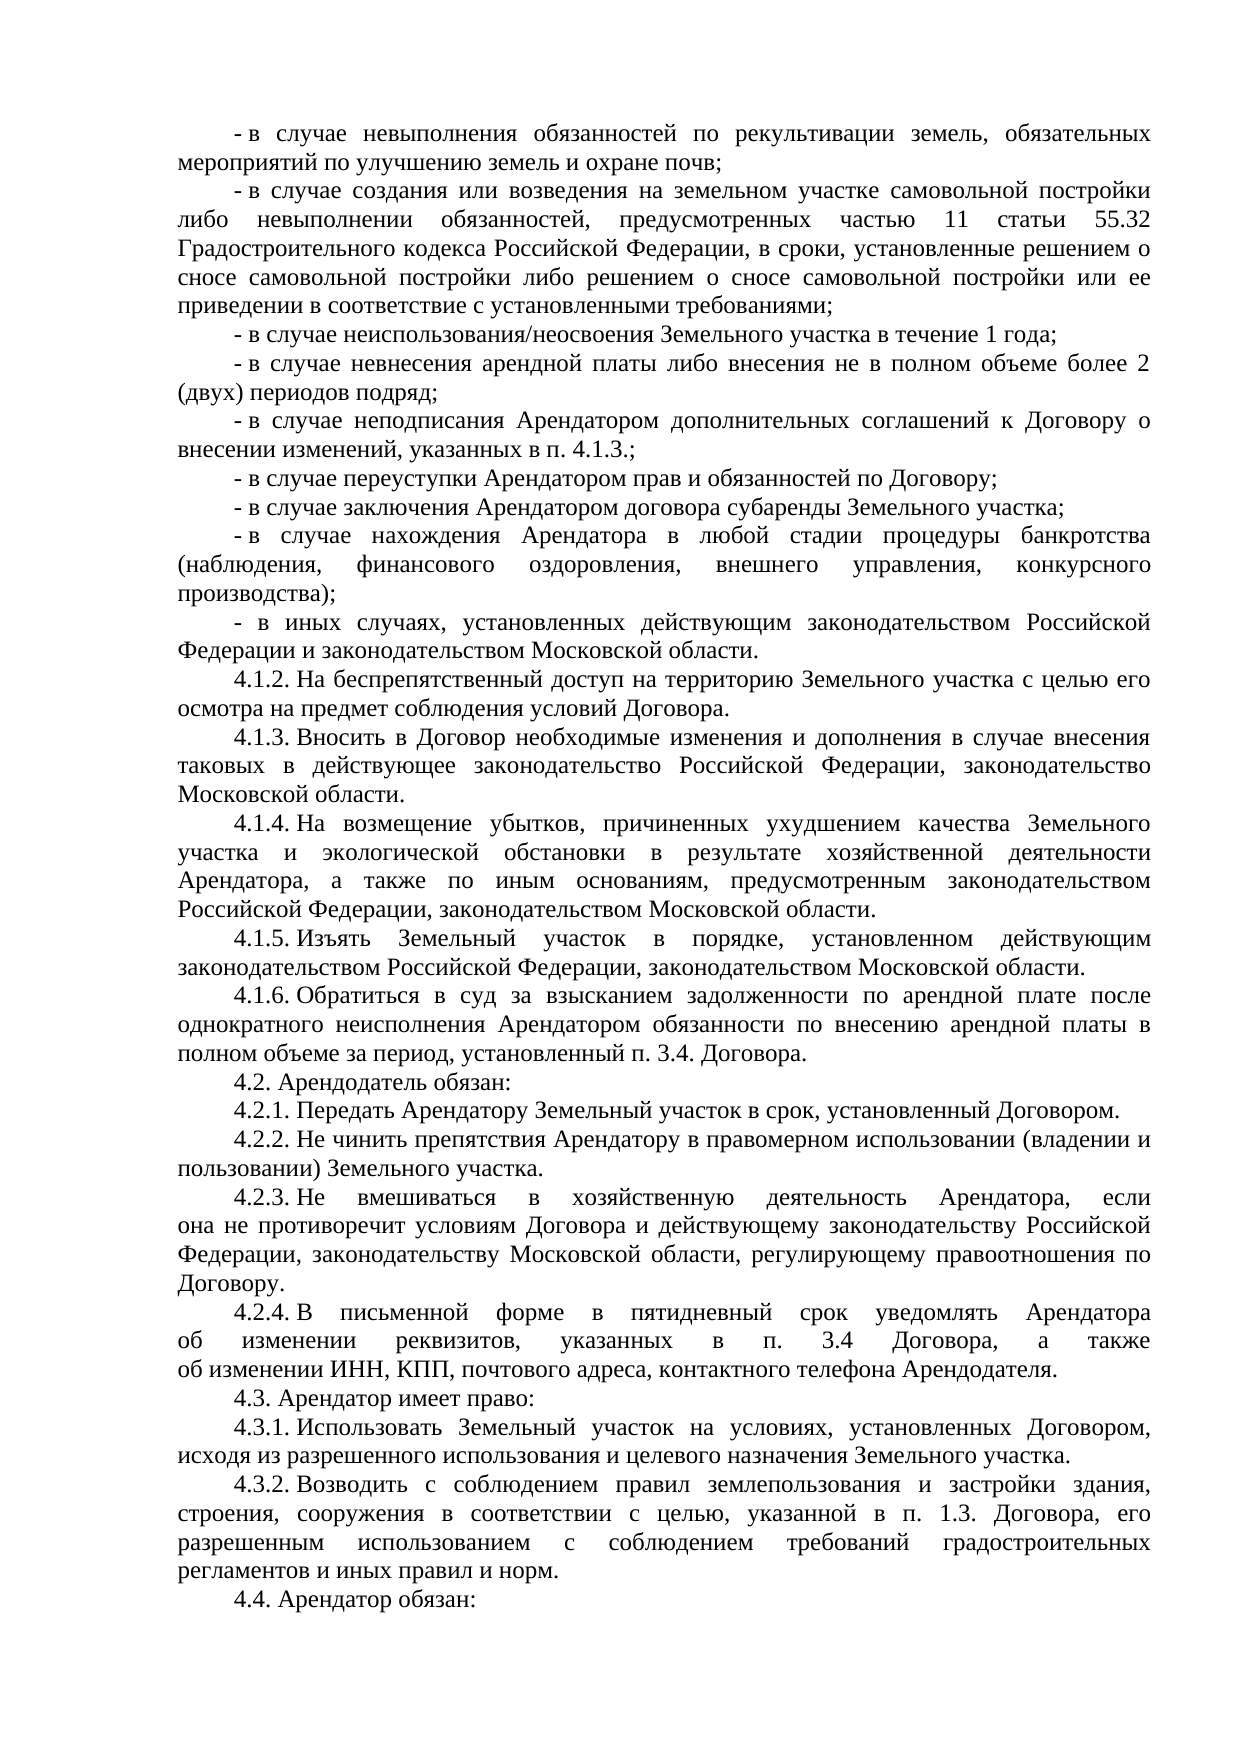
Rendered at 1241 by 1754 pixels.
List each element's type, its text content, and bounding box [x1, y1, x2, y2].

text 4.2. Арендодатель обязан: [177, 1067, 1152, 1096]
text 4.4. Арендатор обязан: [177, 1584, 1152, 1613]
text 4.1.4. На возмещение убытков, причиненных ухудшением качества Земельного участка и экологической обстановки в результате хозяйственной деятельности Арендатора, а также по иным основаниям, предусмотренным законодательством Российской Федерации, законодательством Московской области. [177, 808, 1152, 923]
text 4.1.6. Обратиться в суд за взысканием задолженности по арендной плате после однократного неисполнения Арендатором обязанности по внесению арендной платы в полном объеме за период, установленный п. 3.4. Договора. [177, 981, 1152, 1067]
text - в случае создания или возведения на земельном участке самовольной постройки либо невыполнении обязанностей, предусмотренных частью 11 статьи 55.32 Градостроительного кодекса Российской Федерации, в сроки, установленные решением о сносе самовольной постройки либо решением о сносе самовольной постройки или ее приведении в соответствие с установленными требованиями; [177, 176, 1152, 319]
text - в случае невнесения арендной платы либо внесения не в полном объеме более 2 (двух) периодов подряд; [177, 348, 1152, 406]
text - в случае переуступки Арендатором прав и обязанностей по Договору; [177, 463, 1152, 492]
text - в случае неиспользования/неосвоения Земельного участка в течение 1 года; [177, 319, 1152, 348]
text 4.2.1. Передать Арендатору Земельный участок в срок, установленный Договором. [177, 1096, 1152, 1124]
text 4.3. Арендатор имеет право: [177, 1383, 1152, 1412]
text 4.1.2. На беспрепятственный доступ на территорию Земельного участка с целью его осмотра на предмет соблюдения условий Договора. [177, 664, 1152, 722]
text - в иных случаях, установленных действующим законодательством Российской Федерации и законодательством Московской области. [177, 607, 1152, 664]
text - в случае неподписания Арендатором дополнительных соглашений к Договору о внесении изменений, указанных в п. 4.1.3.; [177, 406, 1152, 463]
text - в случае нахождения Арендатора в любой стадии процедуры банкротства (наблюдения, финансового оздоровления, внешнего управления, конкурсного производства); [177, 521, 1152, 607]
text 4.3.2. Возводить с соблюдением правил землепользования и застройки здания, строения, сооружения в соответствии с целью, указанной в п. 1.3. Договора, его разрешенным использованием с соблюдением требований градостроительных регламентов и иных правил и норм. [177, 1469, 1152, 1584]
text 4.3.1. Использовать Земельный участок на условиях, установленных Договором, исходя из разрешенного использования и целевого назначения Земельного участка. [177, 1412, 1152, 1469]
text 4.2.3. Не вмешиваться в хозяйственную деятельность Арендатора, если она не противоречит условиям Договора и действующему законодательству Российской Федерации, законодательству Московской области, регулирующему правоотношения по Договору. [177, 1182, 1152, 1297]
text - в случае заключения Арендатором договора субаренды Земельного участка; [177, 492, 1152, 521]
text 4.2.2. Не чинить препятствия Арендатору в правомерном использовании (владении и пользовании) Земельного участка. [177, 1124, 1152, 1182]
text 4.1.3. Вносить в Договор необходимые изменения и дополнения в случае внесения таковых в действующее законодательство Российской Федерации, законодательство Московской области. [177, 722, 1152, 808]
text 4.2.4. В письменной форме в пятидневный срок уведомлять Арендатора об изменении реквизитов, указанных в п. 3.4 Договора, а также об изменении ИНН, КПП, почтового адреса, контактного телефона Арендодателя. [177, 1297, 1152, 1383]
text - в случае невыполнения обязанностей по рекультивации земель, обязательных мероприятий по улучшению земель и охране почв; [177, 118, 1152, 176]
text 4.1.5. Изъять Земельный участок в порядке, установленном действующим законодательством Российской Федерации, законодательством Московской области. [177, 923, 1152, 981]
